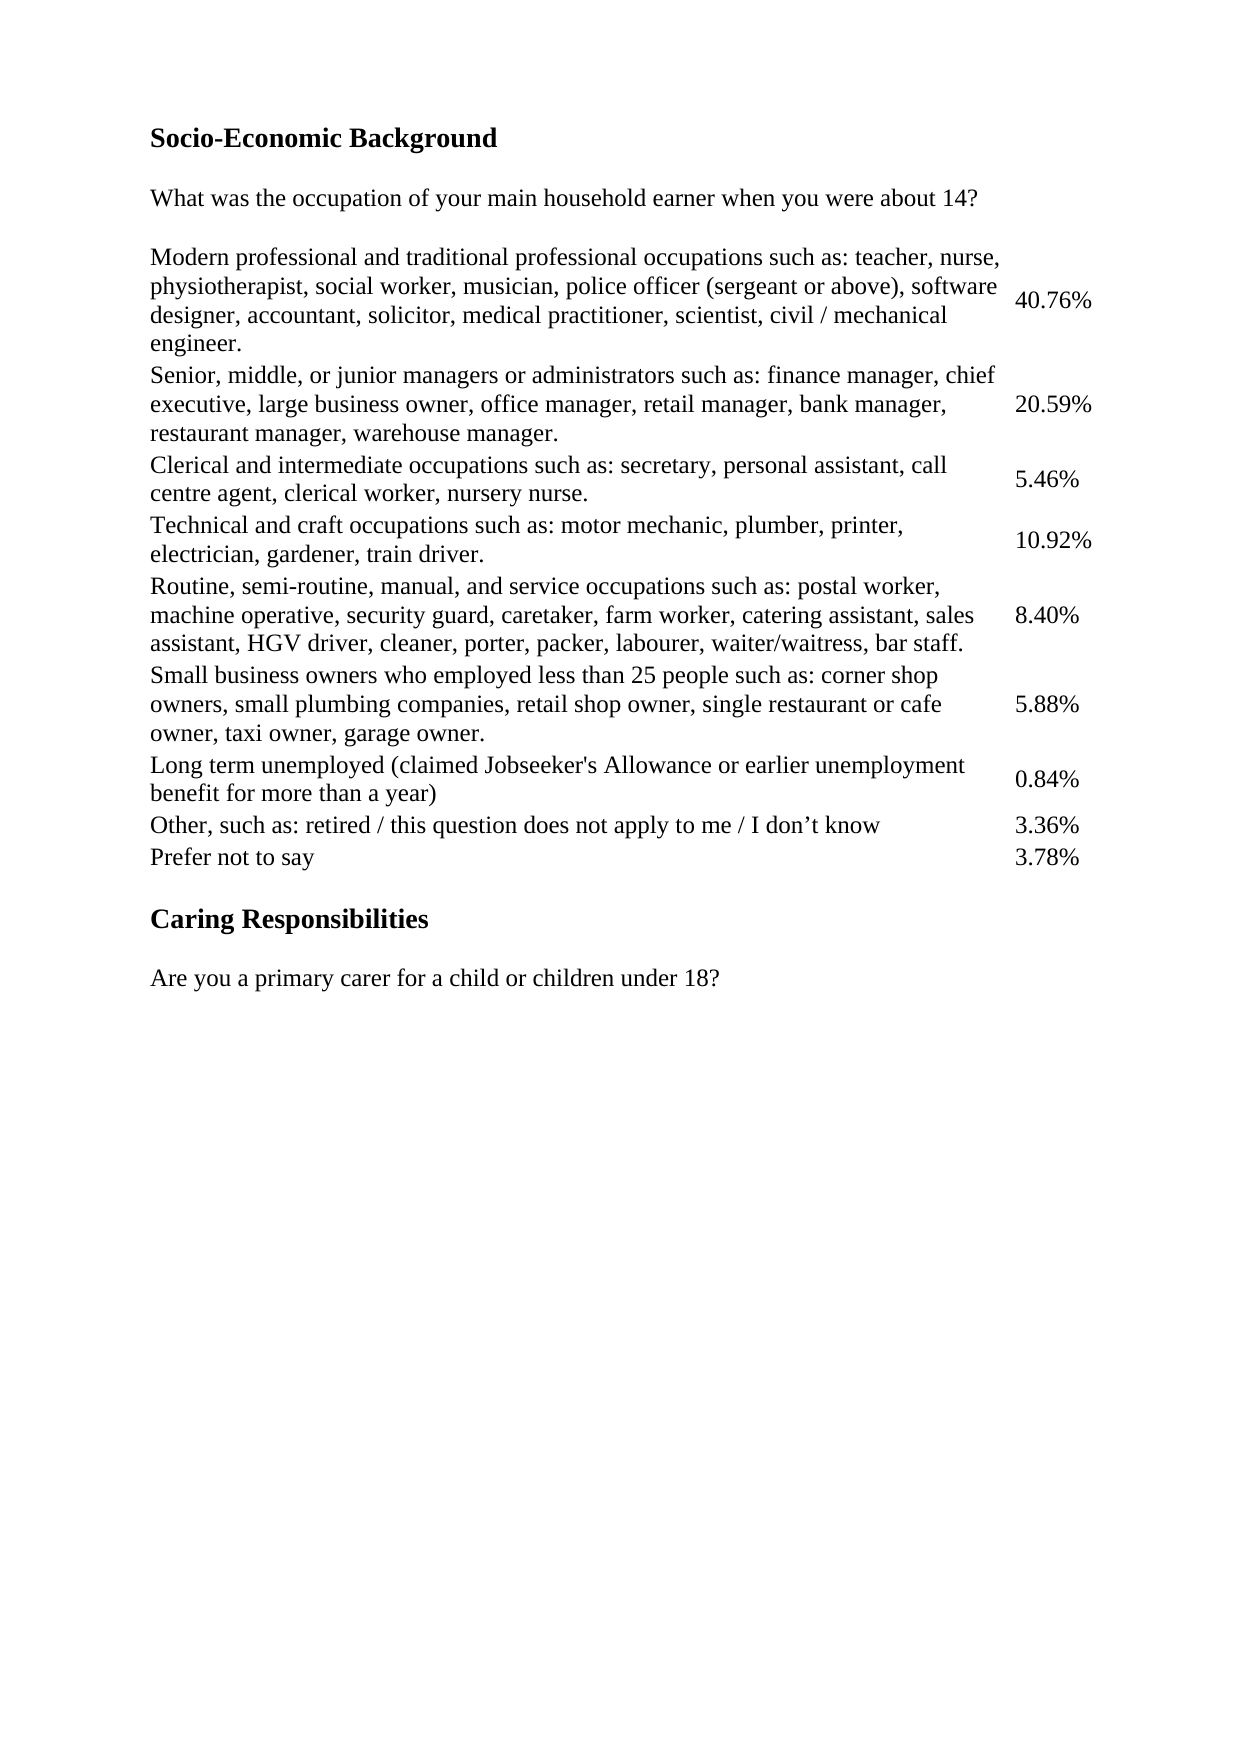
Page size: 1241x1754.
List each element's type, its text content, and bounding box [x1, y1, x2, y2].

table_cell Small business owners who employed less than 25 people such as: corner shop owners, small plumbing companies, retail shop owner, single restaurant or cafe owner, taxi owner, garage owner. [149, 659, 1013, 748]
text What was the occupation of your main household earner when you were about 14? [150, 183, 1090, 212]
table_cell Routine, semi-routine, manual, and service occupations such as: postal worker, machine operative, security guard, caretaker, farm worker, catering assistant, sales assistant, HGV driver, cleaner, porter, packer, labourer, waiter/waitress, bar staff. [149, 570, 1013, 659]
table_cell 3.78% [1013, 841, 1098, 873]
table_cell Senior, middle, or junior managers or administrators such as: finance manager, chief executive, large business owner, office manager, retail manager, bank manager, restaurant manager, warehouse manager. [149, 359, 1013, 448]
table_cell 0.84% [1013, 748, 1098, 809]
text Caring Responsibilities [150, 902, 1090, 934]
table_cell Technical and craft occupations such as: motor mechanic, plumber, printer, electrician, gardener, train driver. [149, 509, 1013, 569]
table_cell Long term unemployed (claimed Jobseeker's Allowance or earlier unemployment benefit for more than a year) [149, 748, 1013, 809]
table_cell 5.46% [1013, 448, 1098, 509]
text Are you a primary carer for a child or children under 18? [150, 963, 1090, 992]
table_header Modern professional and traditional professional occupations such as: teacher, nurse, physiotherapist, social worker, musician, police officer (sergeant or above), software designer, accountant, solicitor, medical practitioner, scientist, civil / mechanical engineer. [149, 241, 1013, 359]
table_cell 20.59% [1013, 359, 1098, 448]
table_cell 3.36% [1013, 809, 1098, 841]
table_cell 8.40% [1013, 570, 1098, 659]
text Socio-Economic Background [150, 121, 1090, 154]
table_cell 5.88% [1013, 659, 1098, 748]
table_cell Clerical and intermediate occupations such as: secretary, personal assistant, call centre agent, clerical worker, nursery nurse. [149, 448, 1013, 509]
table_cell Prefer not to say [149, 841, 1013, 873]
table_cell 10.92% [1013, 509, 1098, 569]
table_header 40.76% [1013, 241, 1098, 359]
table_cell Other, such as: retired / this question does not apply to me / I don’t know [149, 809, 1013, 841]
